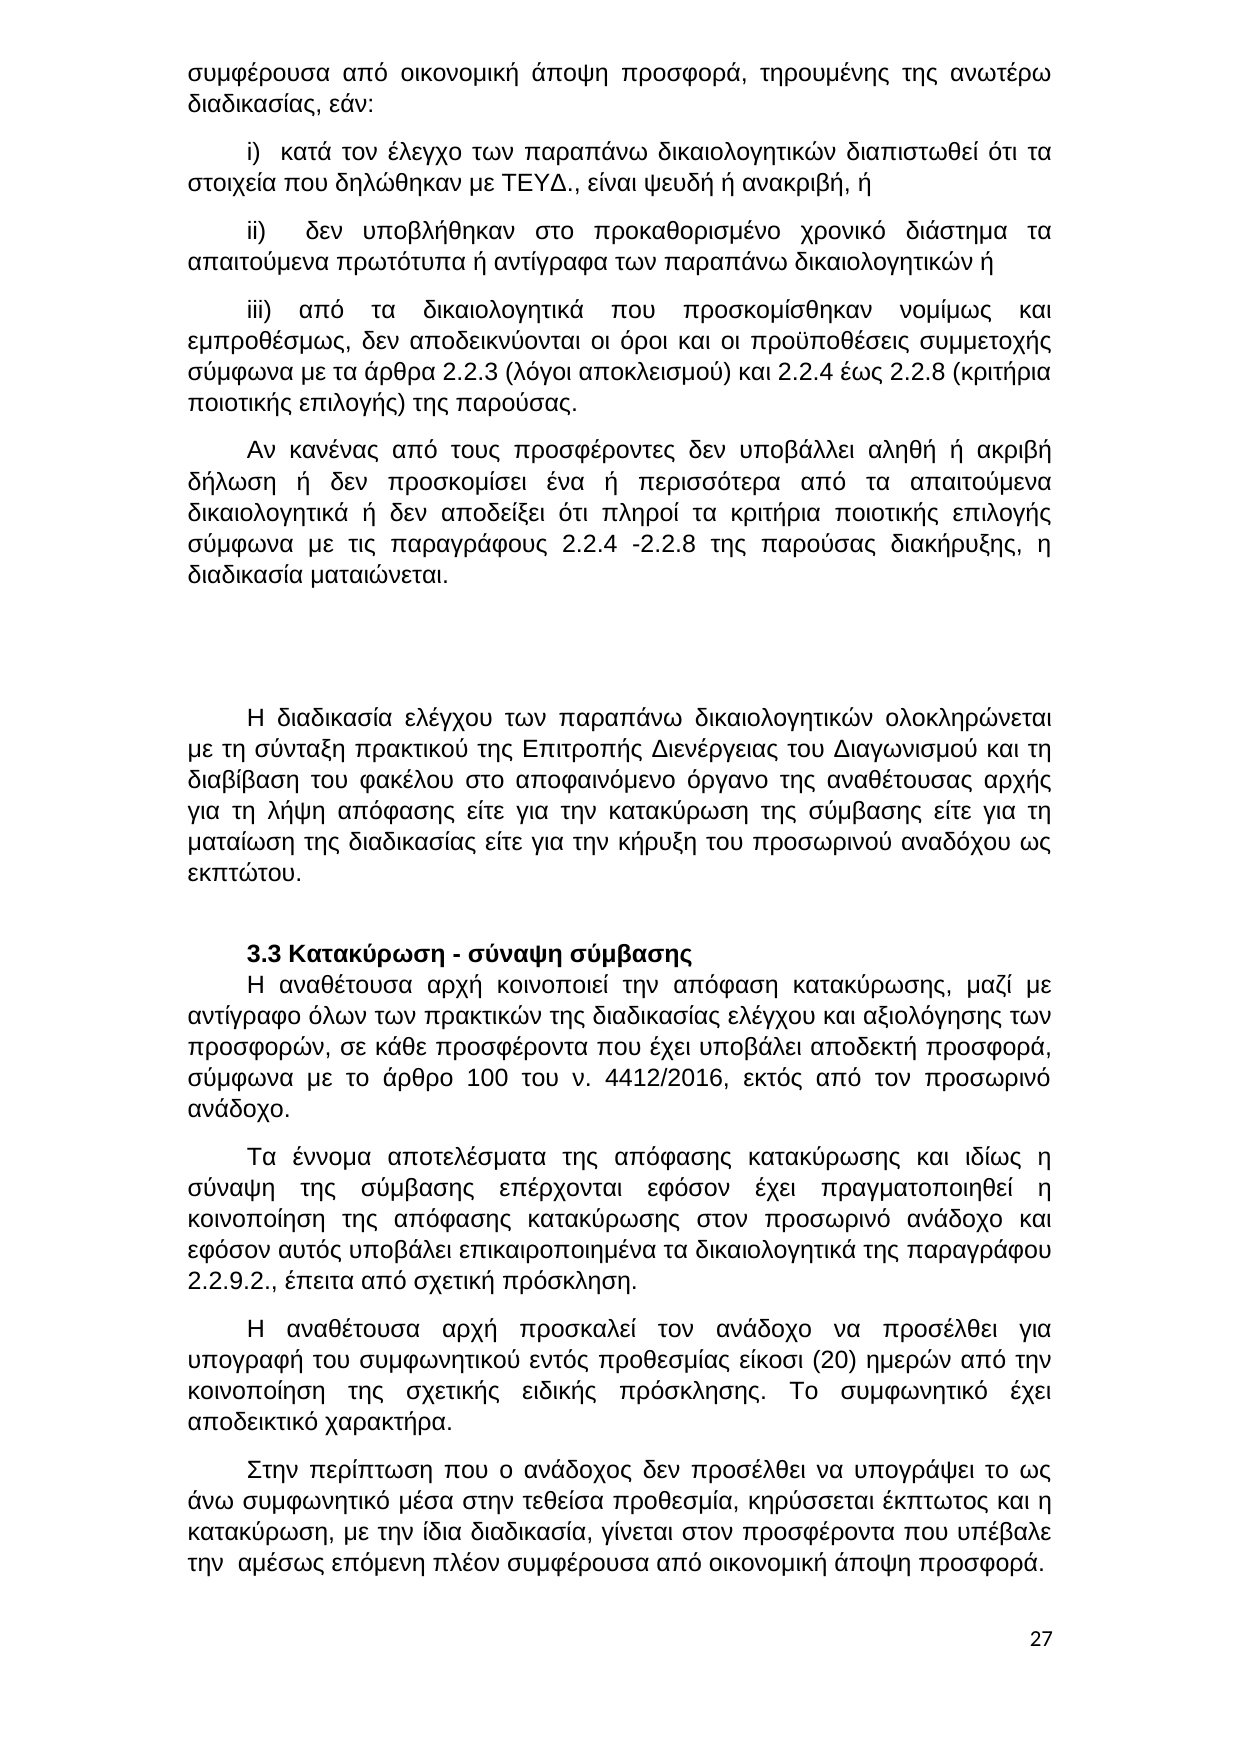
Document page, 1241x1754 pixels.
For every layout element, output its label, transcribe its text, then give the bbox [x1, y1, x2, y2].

text Τα έννομα αποτελέσματα της απόφασης κατακύρωσης και ιδίως η σύναψη της σύμβασης επέρχονται εφόσον έχει πραγματοποιηθεί η κοινοποίηση της απόφασης κατακύρωσης στον προσωρινό ανάδοχο και εφόσον αυτός υποβάλει επικαιροποιημένα τα δικαιολογητικά της παραγράφου 2.2.9.2., έπειτα από σχετική πρόσκληση. [187, 1142, 1053, 1295]
text Στην περίπτωση που ο ανάδοχος δεν προσέλθει να υπογράψει το ως άνω συμφωνητικό μέσα στην τεθείσα προθεσμία, κηρύσσεται έκπτωτος και η κατακύρωση, με την ίδια διαδικασία, γίνεται στον προσφέροντα που υπέβαλε την αμέσως επόμενη πλέον συμφέρουσα από οικονομική άποψη προσφορά. [187, 1454, 1053, 1576]
text Αν κανένας από τους προσφέροντες δεν υποβάλλει αληθή ή ακριβή δήλωση ή δεν προσκομίσει ένα ή περισσότερα από τα απαιτούμενα δικαιολογητικά ή δεν αποδείξει ότι πληροί τα κριτήρια ποιοτικής επιλογής σύμφωνα με τις παραγράφους 2.2.4 -2.2.8 της παρούσας διακήρυξης, η διαδικασία ματαιώνεται. [187, 435, 1053, 588]
text ii) δεν υποβλήθηκαν στο προκαθορισμένο χρονικό διάστημα τα απαιτούμενα πρωτότυπα ή αντίγραφα των παραπάνω δικαιολογητικών ή [187, 216, 1053, 276]
text iii) από τα δικαιολογητικά που προσκομίσθηκαν νομίμως και εμπροθέσμως, δεν αποδεικνύονται οι όροι και οι προϋποθέσεις συμμετοχής σύμφωνα με τα άρθρα 2.2.3 (λόγοι αποκλεισμού) και 2.2.4 έως 2.2.8 (κριτήρια ποιοτικής επιλογής) της παρούσας. [187, 294, 1053, 416]
text Η αναθέτουσα αρχή κοινοποιεί την απόφαση κατακύρωσης, μαζί με αντίγραφο όλων των πρακτικών της διαδικασίας ελέγχου και αξιολόγησης των προσφορών, σε κάθε προσφέροντα που έχει υποβάλει αποδεκτή προσφορά, σύμφωνα με το άρθρο 100 του ν. 4412/2016, εκτός από τον προσωρινό ανάδοχο. [187, 970, 1053, 1123]
subtitle 3.3 Κατακύρωση - σύναψη σύμβασης [187, 939, 1053, 968]
text Η διαδικασία ελέγχου των παραπάνω δικαιολογητικών ολοκληρώνεται με τη σύνταξη πρακτικού της Επιτροπής Διενέργειας του Διαγωνισμού και τη διαβίβαση του φακέλου στο αποφαινόμενο όργανο της αναθέτουσας αρχής για τη λήψη απόφασης είτε για την κατακύρωση της σύμβασης είτε για τη ματαίωση της διαδικασίας είτε για την κήρυξη του προσωρινού αναδόχου ως εκπτώτου. [187, 703, 1053, 887]
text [187, 58, 1053, 118]
text i) κατά τον έλεγχο των παραπάνω δικαιολογητικών διαπιστωθεί ότι τα στοιχεία που δηλώθηκαν με ΤΕΥΔ., είναι ψευδή ή ανακριβή, ή [187, 137, 1053, 197]
text Η αναθέτουσα αρχή προσκαλεί τον ανάδοχο να προσέλθει για υπογραφή του συμφωνητικού εντός προθεσμίας είκοσι (20) ημερών από την κοινοποίηση της σχετικής ειδικής πρόσκλησης. Το συμφωνητικό έχει αποδεικτικό χαρακτήρα. [187, 1314, 1053, 1436]
